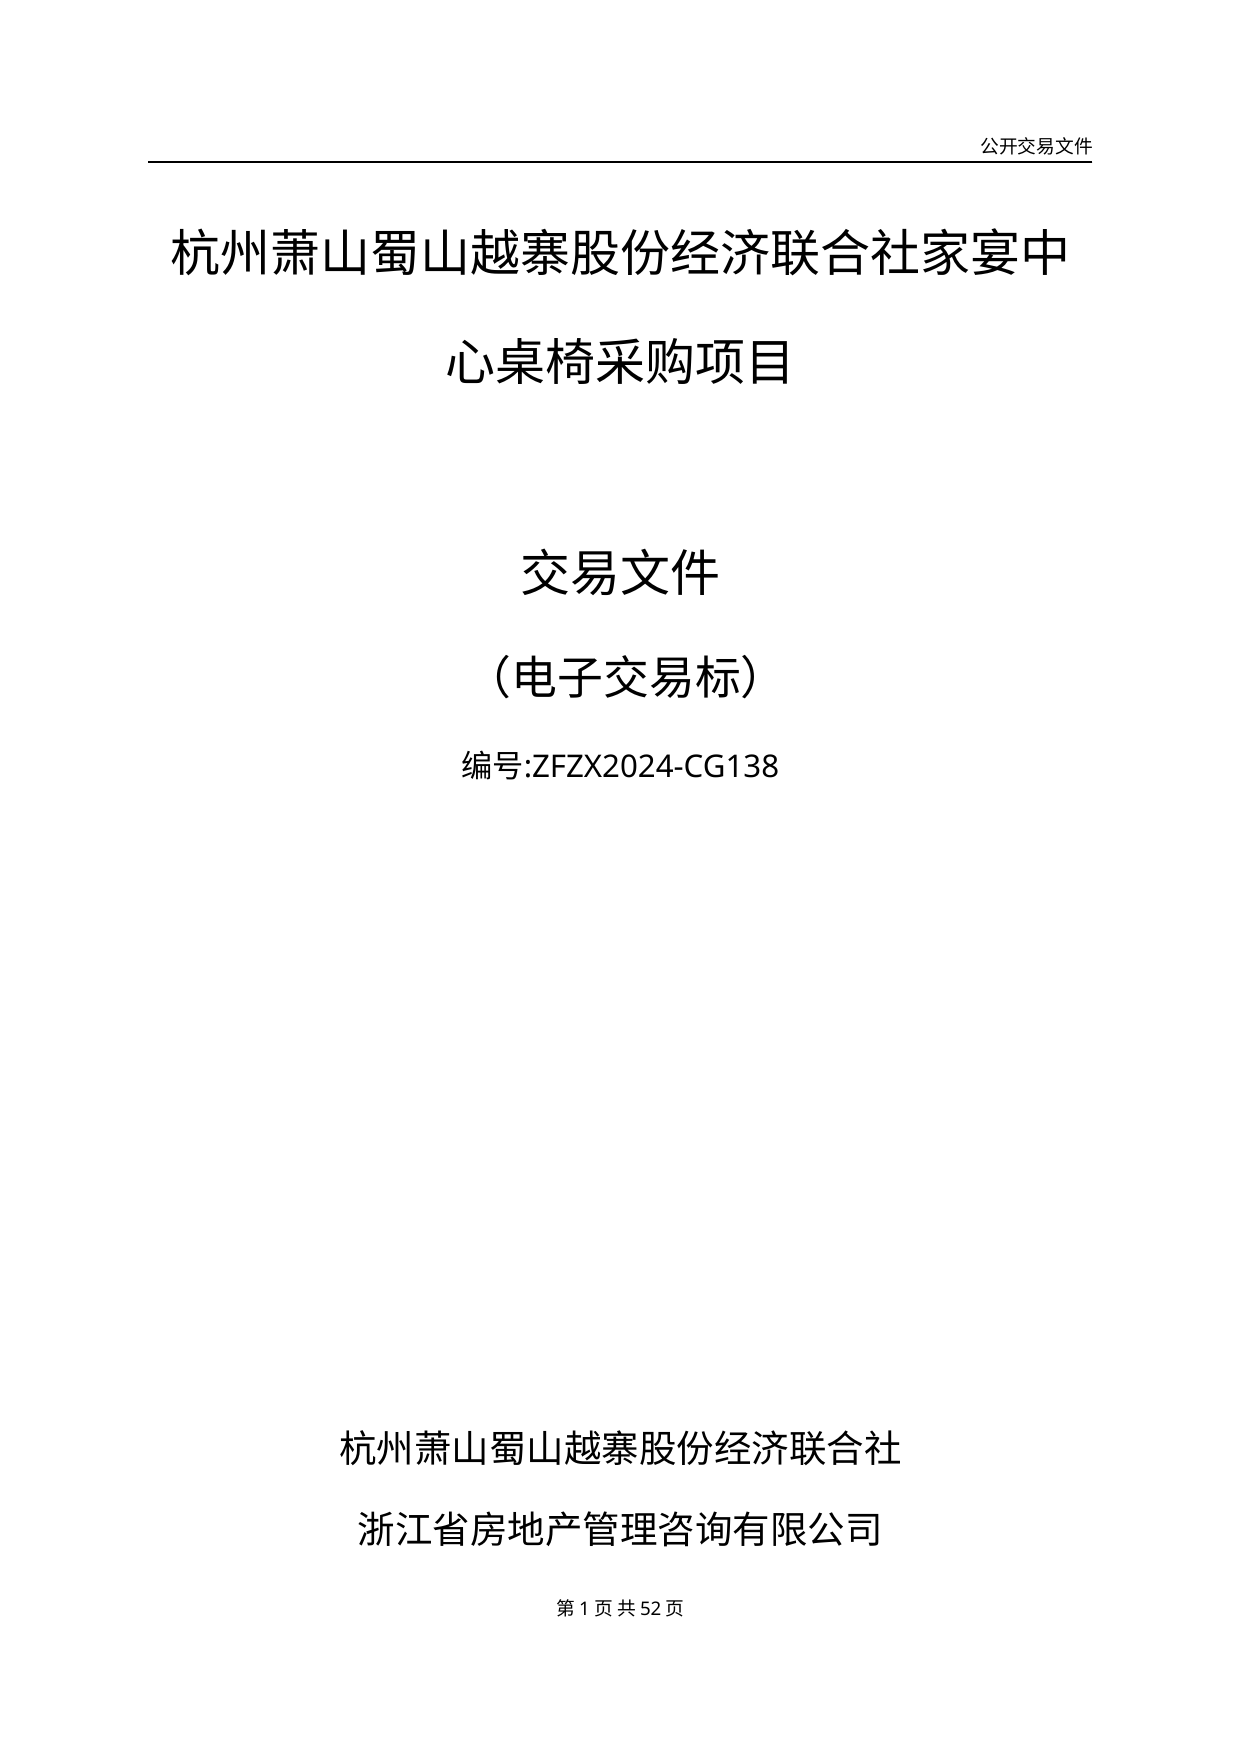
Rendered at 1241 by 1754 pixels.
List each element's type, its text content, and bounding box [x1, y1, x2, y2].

text 编号:ZFZX2024-CG138 [148, 741, 1092, 786]
text 交易文件 [148, 533, 1092, 605]
text 杭州萧山蜀山越寨股份经济联合社 [148, 1419, 1092, 1473]
text 浙江省房地产管理咨询有限公司 [148, 1500, 1092, 1554]
text （电子交易标） [148, 641, 1092, 708]
text 杭州萧山蜀山越寨股份经济联合社家宴中心桌椅采购项目 [148, 214, 1092, 394]
